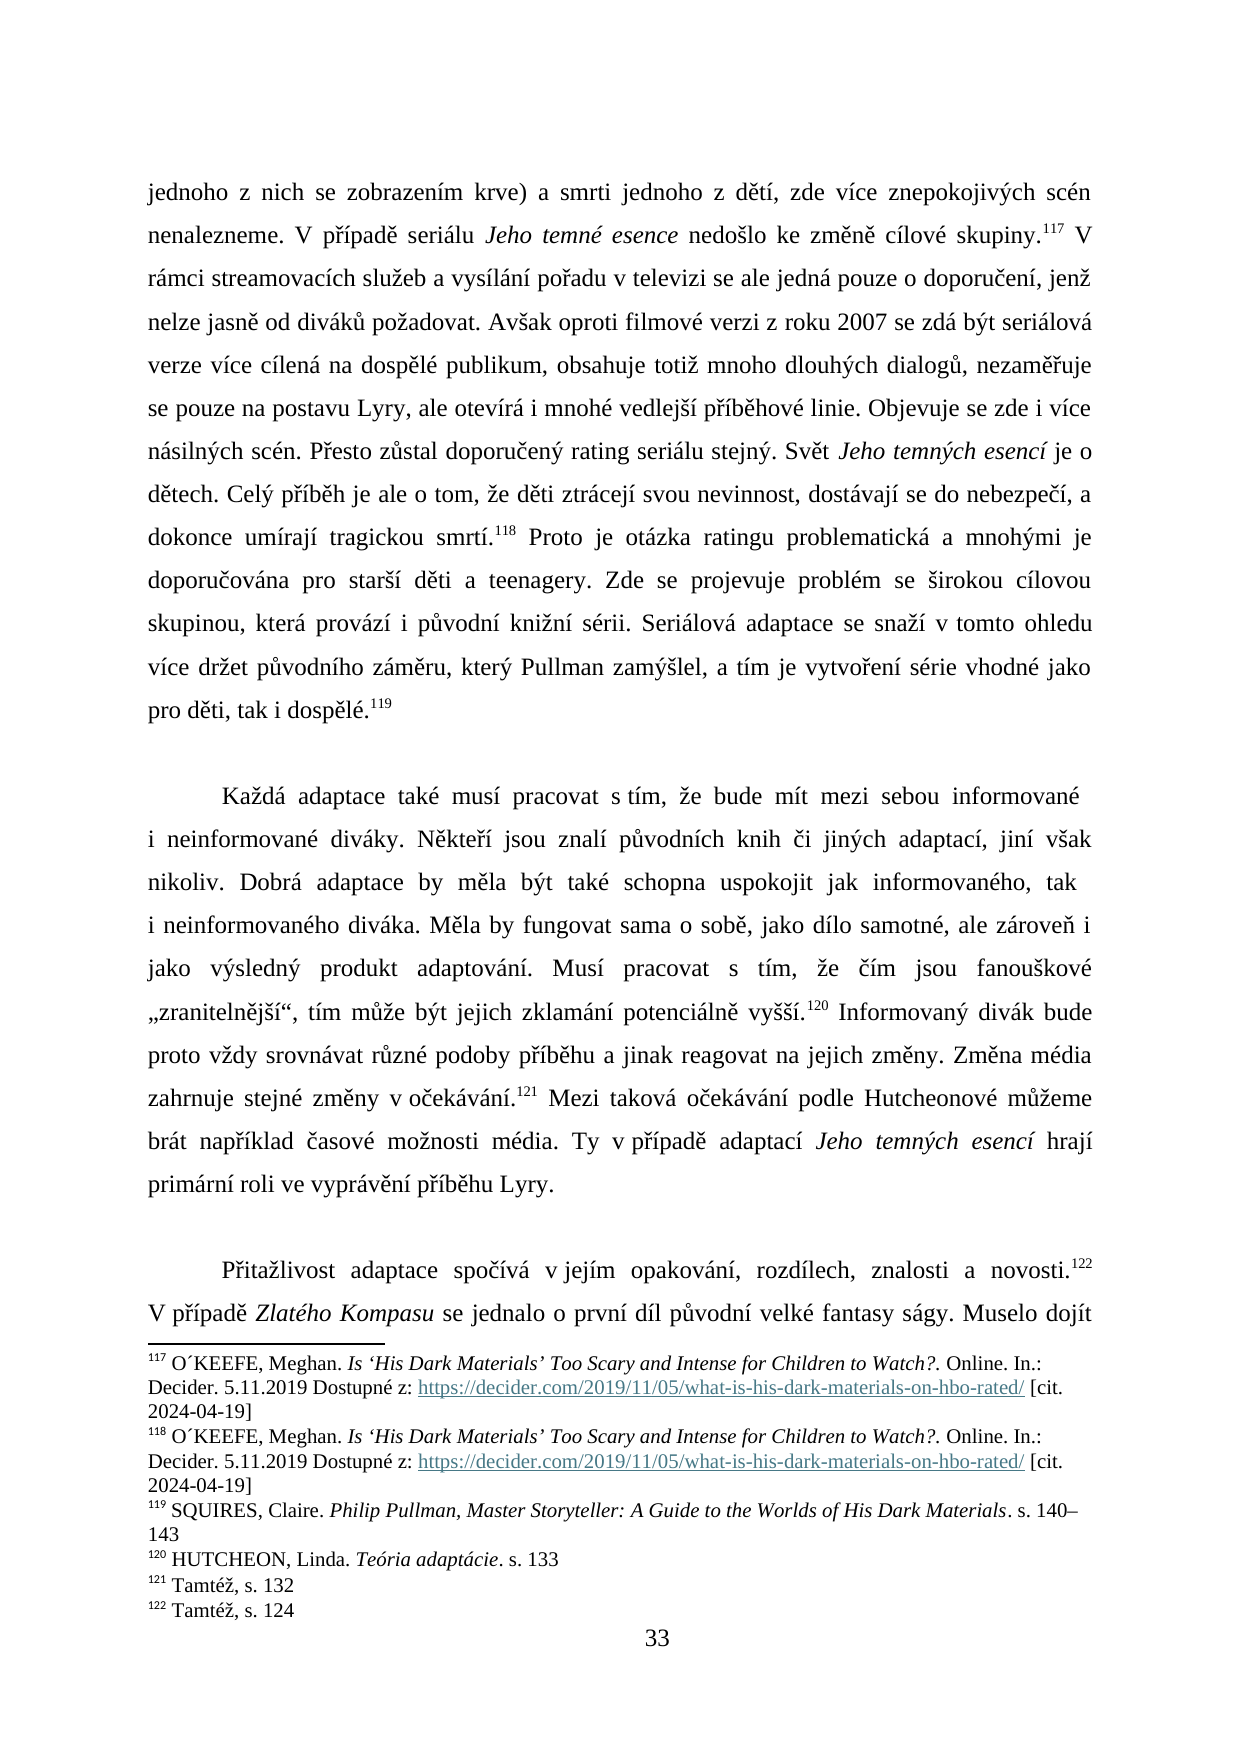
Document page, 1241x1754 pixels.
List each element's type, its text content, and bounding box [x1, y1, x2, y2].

text Každá adaptace také musí pracovat s tím, že bude mít mezi sebou informované i neinformované diváky. Někteří jsou znalí původních knih či jiných adaptací, jiní však nikoliv. Dobrá adaptace by měla být také schopna uspokojit jak informovaného, tak i neinformovaného diváka. Měla by fungovat sama o sobě, jako dílo samotné, ale zároveň i jako výsledný produkt adaptování. Musí pracovat s tím, že čím jsou fanouškové „zranitelnější“, tím může být jejich zklamání potenciálně vyšší. Informovaný divák bude proto vždy srovnávat různé podoby příběhu a jinak reagovat na jejich změny. Změna média zahrnuje stejné změny v očekávání. Mezi taková očekávání podle Hutcheonové můžeme brát například časové možnosti média. Ty v případě adaptací Jeho temných esencí hrají primární roli ve vyprávění příběhu Lyry. [148, 781, 1092, 1198]
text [148, 177, 1092, 723]
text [148, 1255, 1092, 1327]
